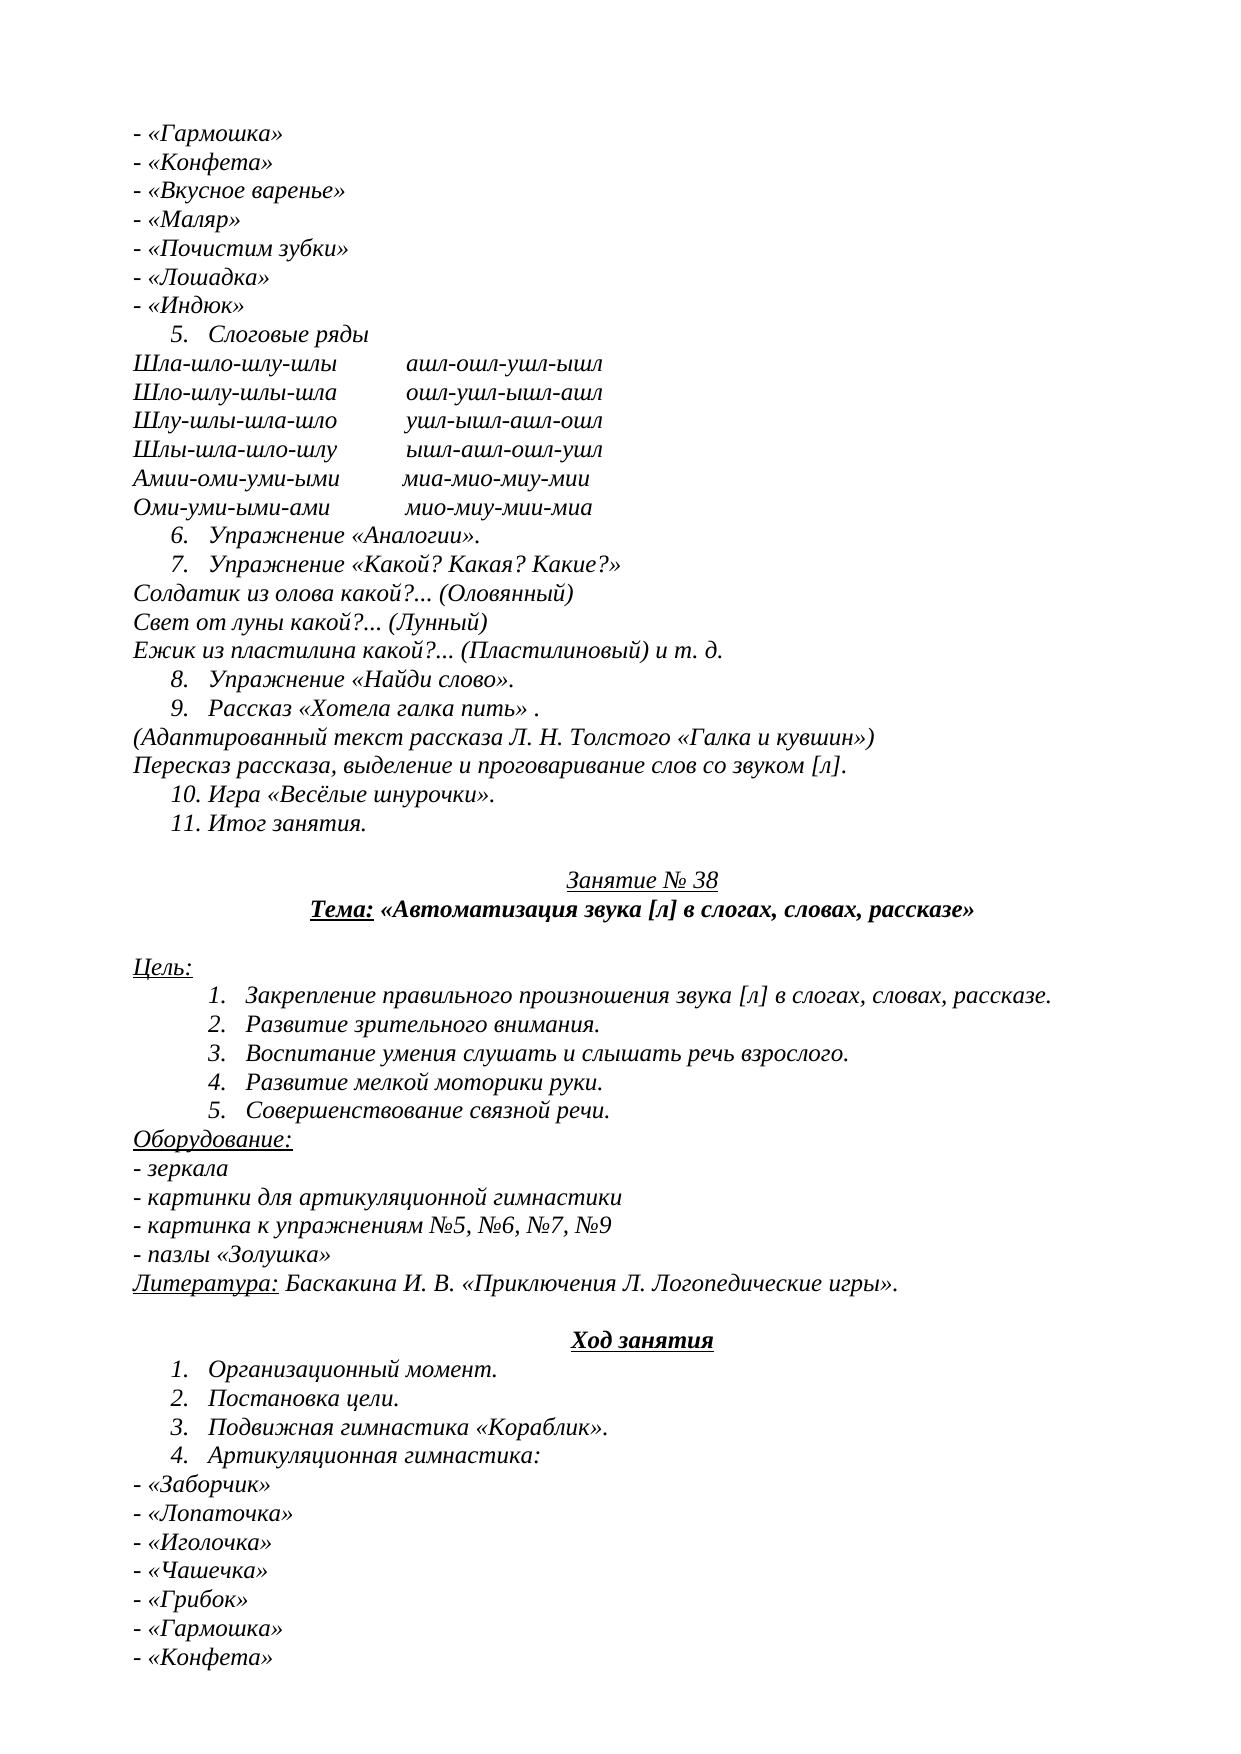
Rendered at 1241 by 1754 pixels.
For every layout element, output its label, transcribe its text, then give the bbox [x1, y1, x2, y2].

text - «Гармошка» [133, 118, 1152, 147]
text Ежик из пластилина какой?... (Пластилиновый) и т. д. [133, 636, 1152, 664]
text - «Гармошка» [133, 1613, 1152, 1642]
text - зеркала [133, 1153, 1152, 1182]
text Свет от луны какой?... (Лунный) [133, 607, 1152, 636]
text - «Заборчик» [133, 1469, 1152, 1498]
text - «Конфета» [133, 1642, 1152, 1671]
text (Адаптированный текст рассказа Л. Н. Толстого «Галка и кувшин») [133, 722, 1152, 751]
text Занятие № 38 [133, 866, 1152, 894]
list Игра «Весёлые шнурочки». [170, 779, 1152, 808]
list Воспитание умения слушать и слышать речь взрослого. [208, 1038, 1152, 1067]
list Развитие мелкой моторики руки. [208, 1067, 1152, 1096]
text Шлы-шла-шло-шлу ышл-ашл-ошл-ушл [133, 434, 1152, 463]
list Артикуляционная гимнастика: [170, 1441, 1152, 1469]
text Тема: «Автоматизация звука [л] в слогах, словах, рассказе» [133, 894, 1152, 923]
text Амии-оми-уми-ыми миа-мио-миу-мии [133, 463, 1152, 492]
text - «Индюк» [133, 291, 1152, 319]
list Упражнение «Какой? Какая? Какие?» [170, 549, 1152, 578]
text Пересказ рассказа, выделение и проговаривание слов со звуком [л]. [133, 751, 1152, 779]
list Слоговые ряды [170, 319, 1152, 348]
list Закрепление правильного произношения звука [л] в слогах, словах, рассказе. [208, 981, 1152, 1009]
list Подвижная гимнастика «Кораблик». [170, 1412, 1152, 1441]
text - «Лопаточка» [133, 1498, 1152, 1527]
list Упражнение «Найди слово». [170, 664, 1152, 693]
text - картинка к упражнениям №5, №6, №7, №9 [133, 1211, 1152, 1239]
text Солдатик из олова какой?... (Оловянный) [133, 578, 1152, 607]
text - «Конфета» [133, 147, 1152, 176]
text - картинки для артикуляционной гимнастики [133, 1182, 1152, 1211]
list Рассказ «Хотела галка пить» . [170, 693, 1152, 722]
text - «Чашечка» [133, 1556, 1152, 1584]
text Шло-шлу-шлы-шла ошл-ушл-ышл-ашл [133, 377, 1152, 406]
text Шла-шло-шлу-шлы ашл-ошл-ушл-ышл [133, 348, 1152, 377]
text Литература: Баскакина И. В. «Приключения Л. Логопедические игры». [133, 1268, 1152, 1297]
text - «Маляр» [133, 204, 1152, 233]
text - «Вкусное варенье» [133, 176, 1152, 204]
text Оми-уми-ыми-ами мио-миу-мии-миа [133, 492, 1152, 521]
text - пазлы «Золушка» [133, 1239, 1152, 1268]
list Совершенствование связной речи. [208, 1096, 1152, 1124]
text - «Почистим зубки» [133, 233, 1152, 262]
text Оборудование: [133, 1124, 1152, 1153]
text - «Грибок» [133, 1584, 1152, 1613]
text - «Иголочка» [133, 1527, 1152, 1556]
text - «Лошадка» [133, 262, 1152, 291]
list Упражнение «Аналогии». [170, 521, 1152, 549]
list Организационный момент. [170, 1354, 1152, 1383]
list Постановка цели. [170, 1383, 1152, 1412]
text Цель: [133, 952, 1152, 981]
text Шлу-шлы-шла-шло ушл-ышл-ашл-ошл [133, 406, 1152, 434]
list Развитие зрительного внимания. [208, 1009, 1152, 1038]
list Итог занятия. [170, 808, 1152, 837]
text Ход занятия [133, 1326, 1152, 1354]
